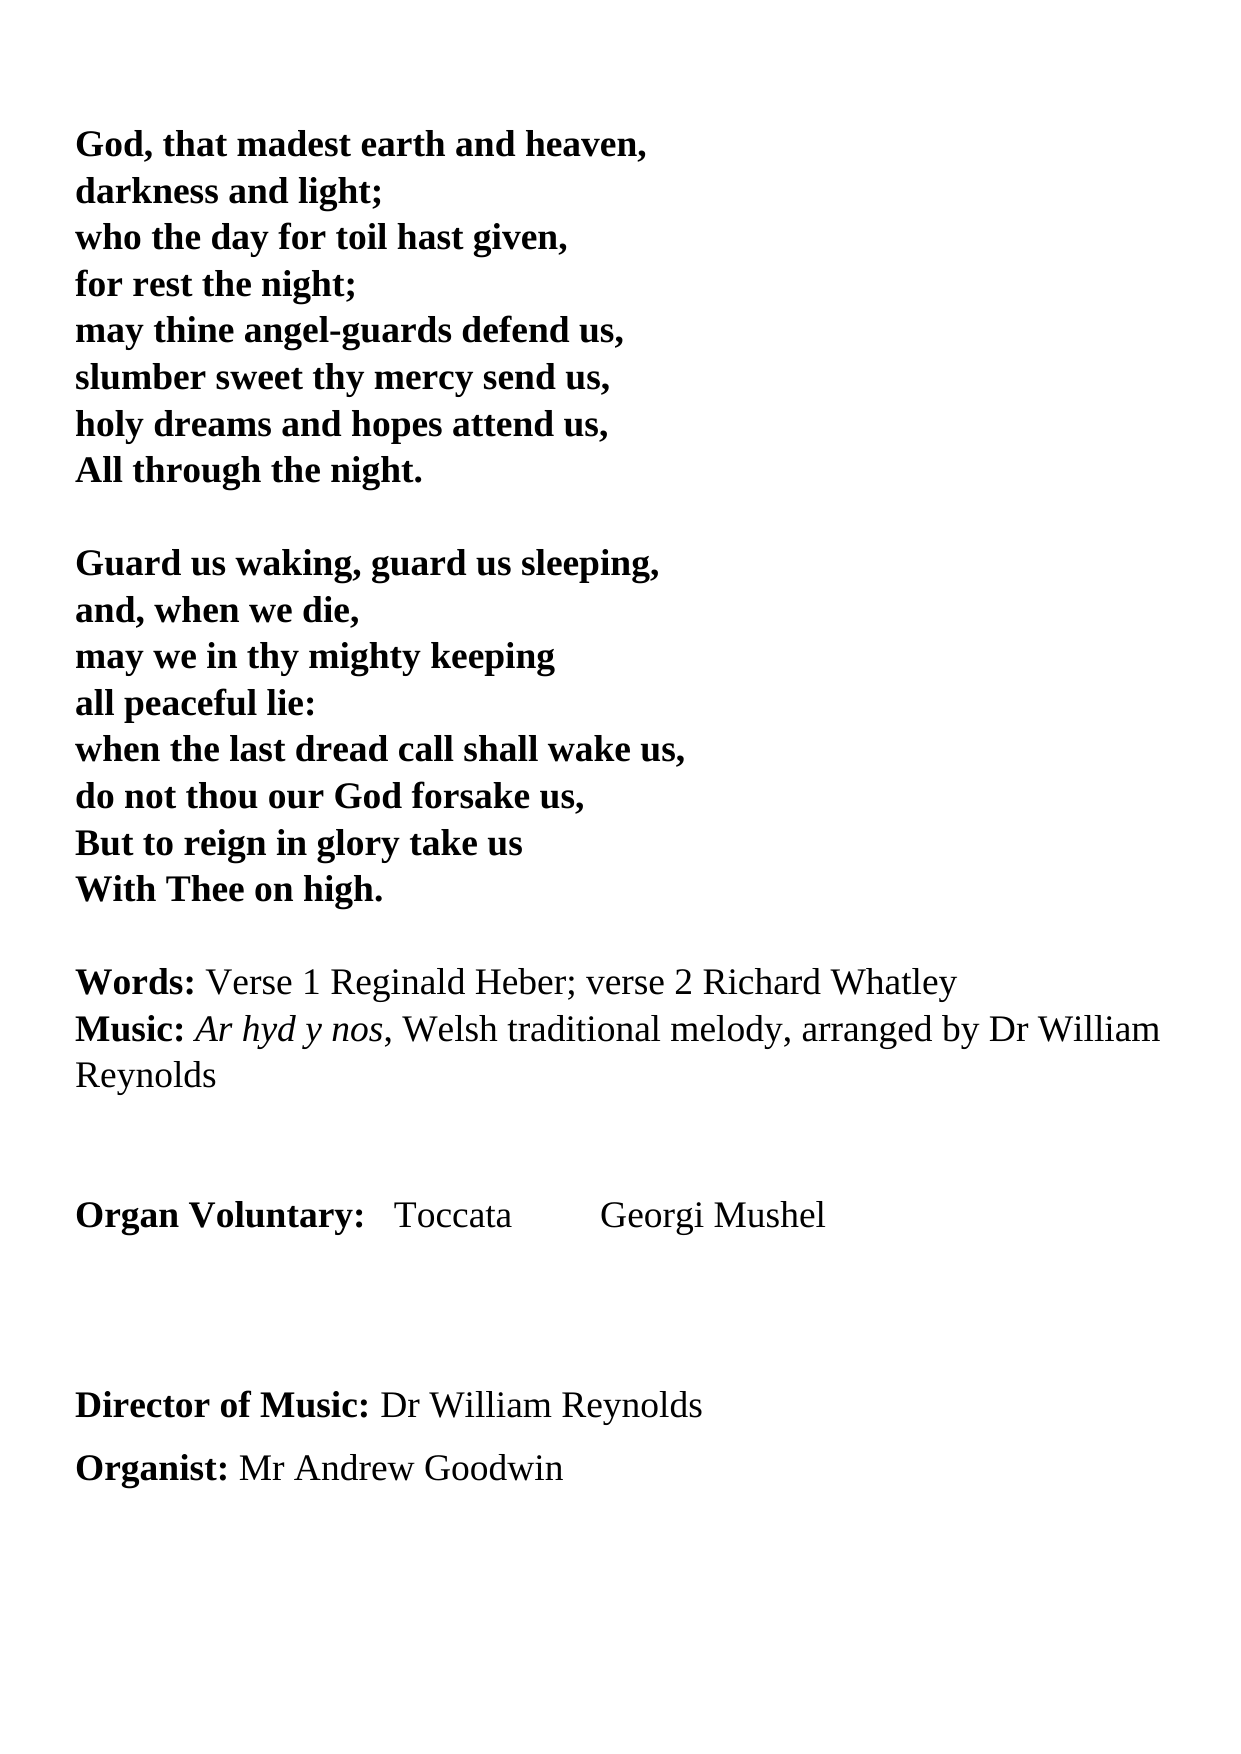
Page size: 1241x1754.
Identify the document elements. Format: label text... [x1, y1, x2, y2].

text Words: Verse 1 Reginald Heber; verse 2 Richard Whatley [75, 960, 1165, 1003]
text God, that madest earth and heaven, darkness and light; who the day for toil hast given, for rest the night; may thine angel-guards defend us, slumber sweet thy mercy send us, holy dreams and hopes attend us, All through the night. [75, 122, 1165, 491]
text Guard us waking, guard us sleeping, and, when we die, may we in thy mighty keeping all peaceful lie: when the last dread call shall wake us, do not thou our God forsake us, But to reign in glory take us With Thee on high. [75, 541, 1165, 910]
text Organ Voluntary: Toccata Georgi Mushel [75, 1192, 1165, 1236]
text Music: Ar hyd y nos, Welsh traditional melody, arranged by Dr William Reynolds [75, 1006, 1165, 1096]
text Director of Music: Dr William Reynolds [75, 1382, 1165, 1425]
text Organist: Mr Andrew Goodwin [75, 1445, 1165, 1488]
